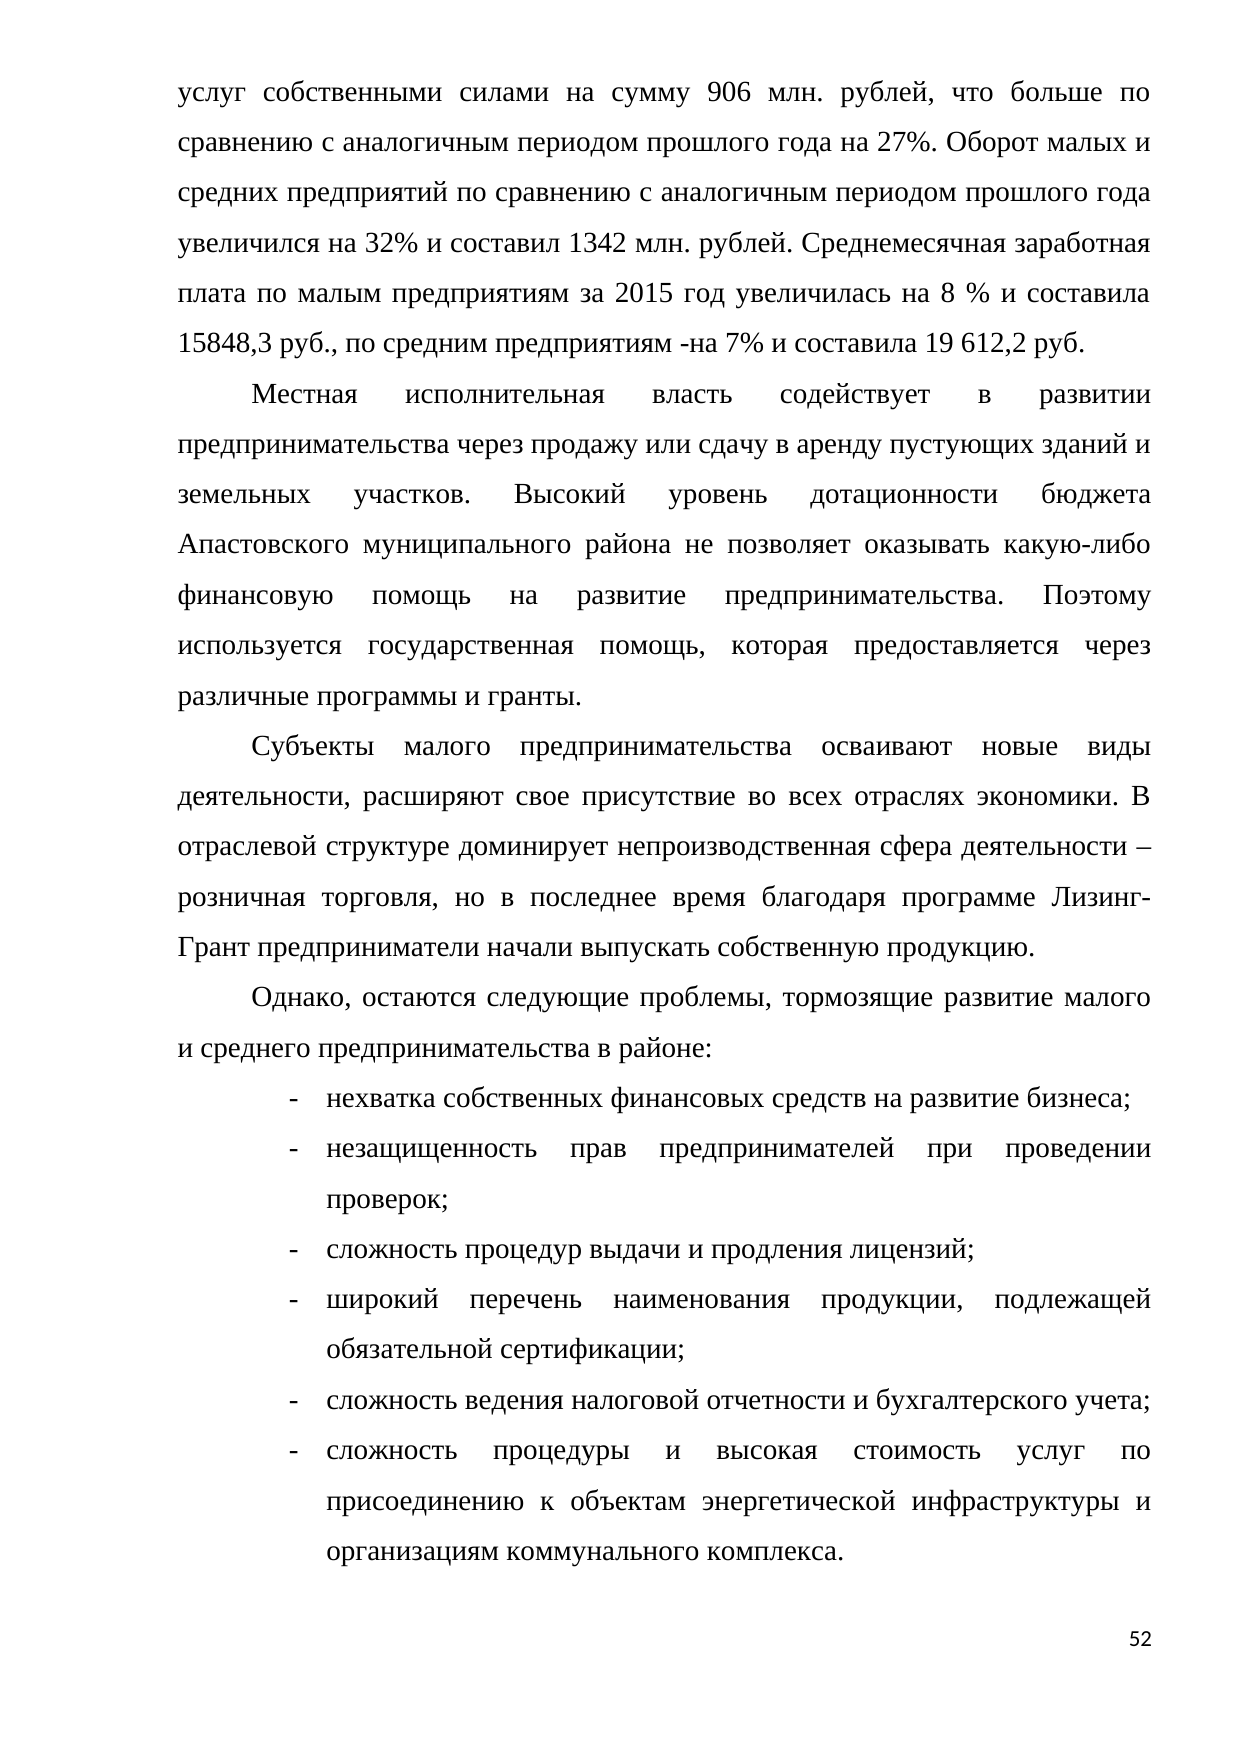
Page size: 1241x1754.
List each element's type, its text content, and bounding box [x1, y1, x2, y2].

list сложность ведения налоговой отчетности и бухгалтерского учета; [288, 1382, 1152, 1416]
list незащищенность прав предпринимателей при проведении проверок; [288, 1130, 1152, 1214]
list Местная исполнительная власть содействует в развитии предпринимательства через продажу или сдачу в аренду пустующих зданий и земельных участков. Высокий уровень дотационности бюджета Апастовского муниципального района не позволяет оказывать какую-либо финансовую помощь на развитие предпринимательства. Поэтому используется государственная помощь, которая предоставляется через различные программы и гранты. [177, 376, 1152, 711]
list нехватка собственных финансовых средств на развитие бизнеса; [288, 1080, 1152, 1114]
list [177, 74, 1152, 359]
list сложность процедур выдачи и продления лицензий; [288, 1231, 1152, 1264]
list широкий перечень наименования продукции, подлежащей обязательной сертификации; [288, 1281, 1152, 1365]
list Субъекты малого предпринимательства осваивают новые виды деятельности, расширяют свое присутствие во всех отраслях экономики. В отраслевой структуре доминирует непроизводственная сфера деятельности – розничная торговля, но в последнее время благодаря программе Лизинг-Грант предприниматели начали выпускать собственную продукцию. [177, 728, 1152, 963]
text Однако, остаются следующие проблемы, тормозящие развитие малого и среднего предпринимательства в районе: [177, 979, 1152, 1063]
list сложность процедуры и высокая стоимость услуг по присоединению к объектам энергетической инфраструктуры и организациям коммунального комплекса. [288, 1432, 1152, 1566]
